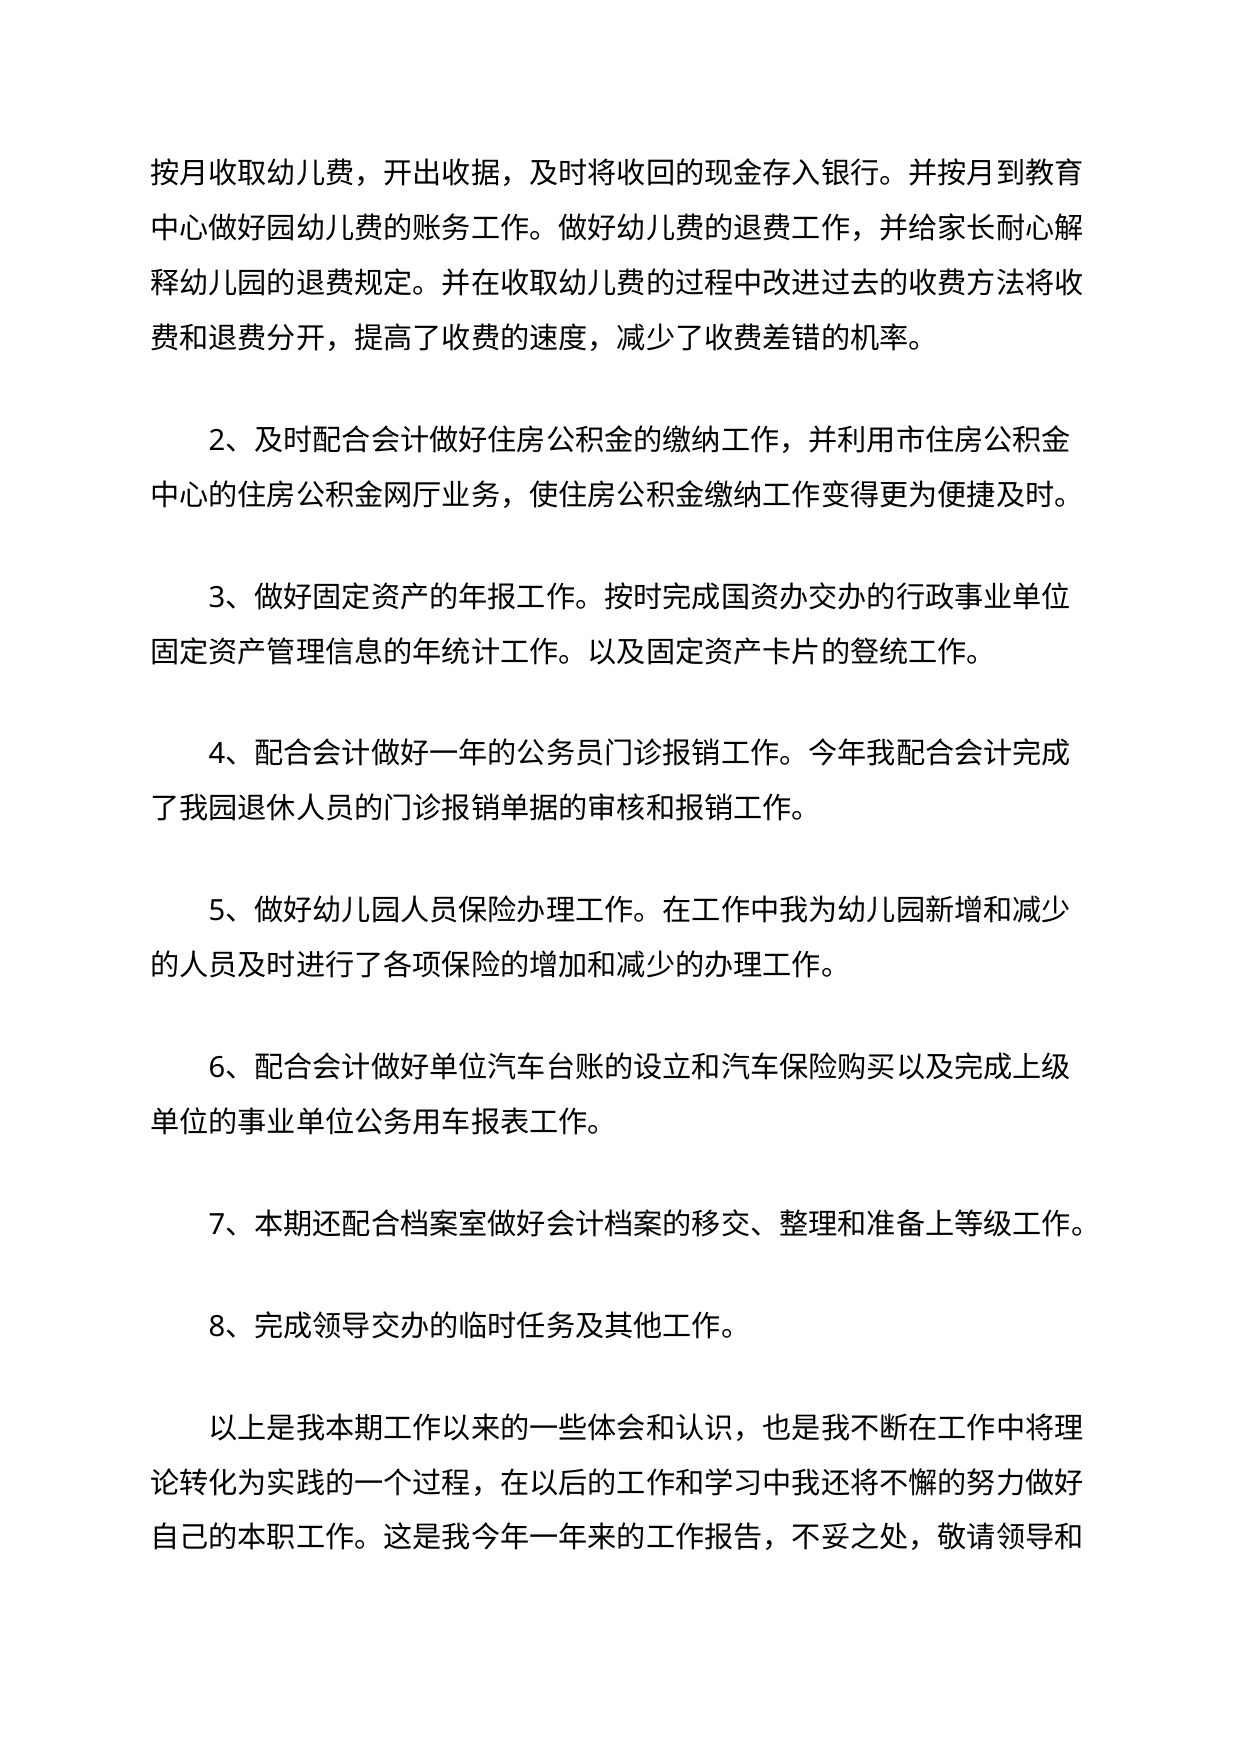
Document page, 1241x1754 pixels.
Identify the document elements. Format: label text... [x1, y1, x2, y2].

text 7、本期还配合档案室做好会计档案的移交、整理和准备上等级工作。 [150, 1200, 1090, 1243]
text 8、完成领导交办的临时任务及其他工作。 [150, 1302, 1090, 1345]
text 3、做好固定资产的年报工作。按时完成国资办交办的行政事业单位固定资产管理信息的年统计工作。以及固定资产卡片的豋统工作。 [150, 573, 1090, 671]
text 5、做好幼儿园人员保险办理工作。在工作中我为幼儿园新增和减少的人员及时进行了各项保险的增加和减少的办理工作。 [150, 887, 1090, 984]
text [150, 150, 1090, 357]
text 4、配合会计做好一年的公务员门诊报销工作。今年我配合会计完成了我园退休人员的门诊报销单据的审核和报销工作。 [150, 730, 1090, 827]
text 2、及时配合会计做好住房公积金的缴纳工作，并利用市住房公积金中心的住房公积金网厅业务，使住房公积金缴纳工作变得更为便捷及时。 [150, 416, 1090, 514]
text 6、配合会计做好单位汽车台账的设立和汽车保险购买以及完成上级单位的事业单位公务用车报表工作。 [150, 1043, 1090, 1141]
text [150, 1404, 1090, 1556]
